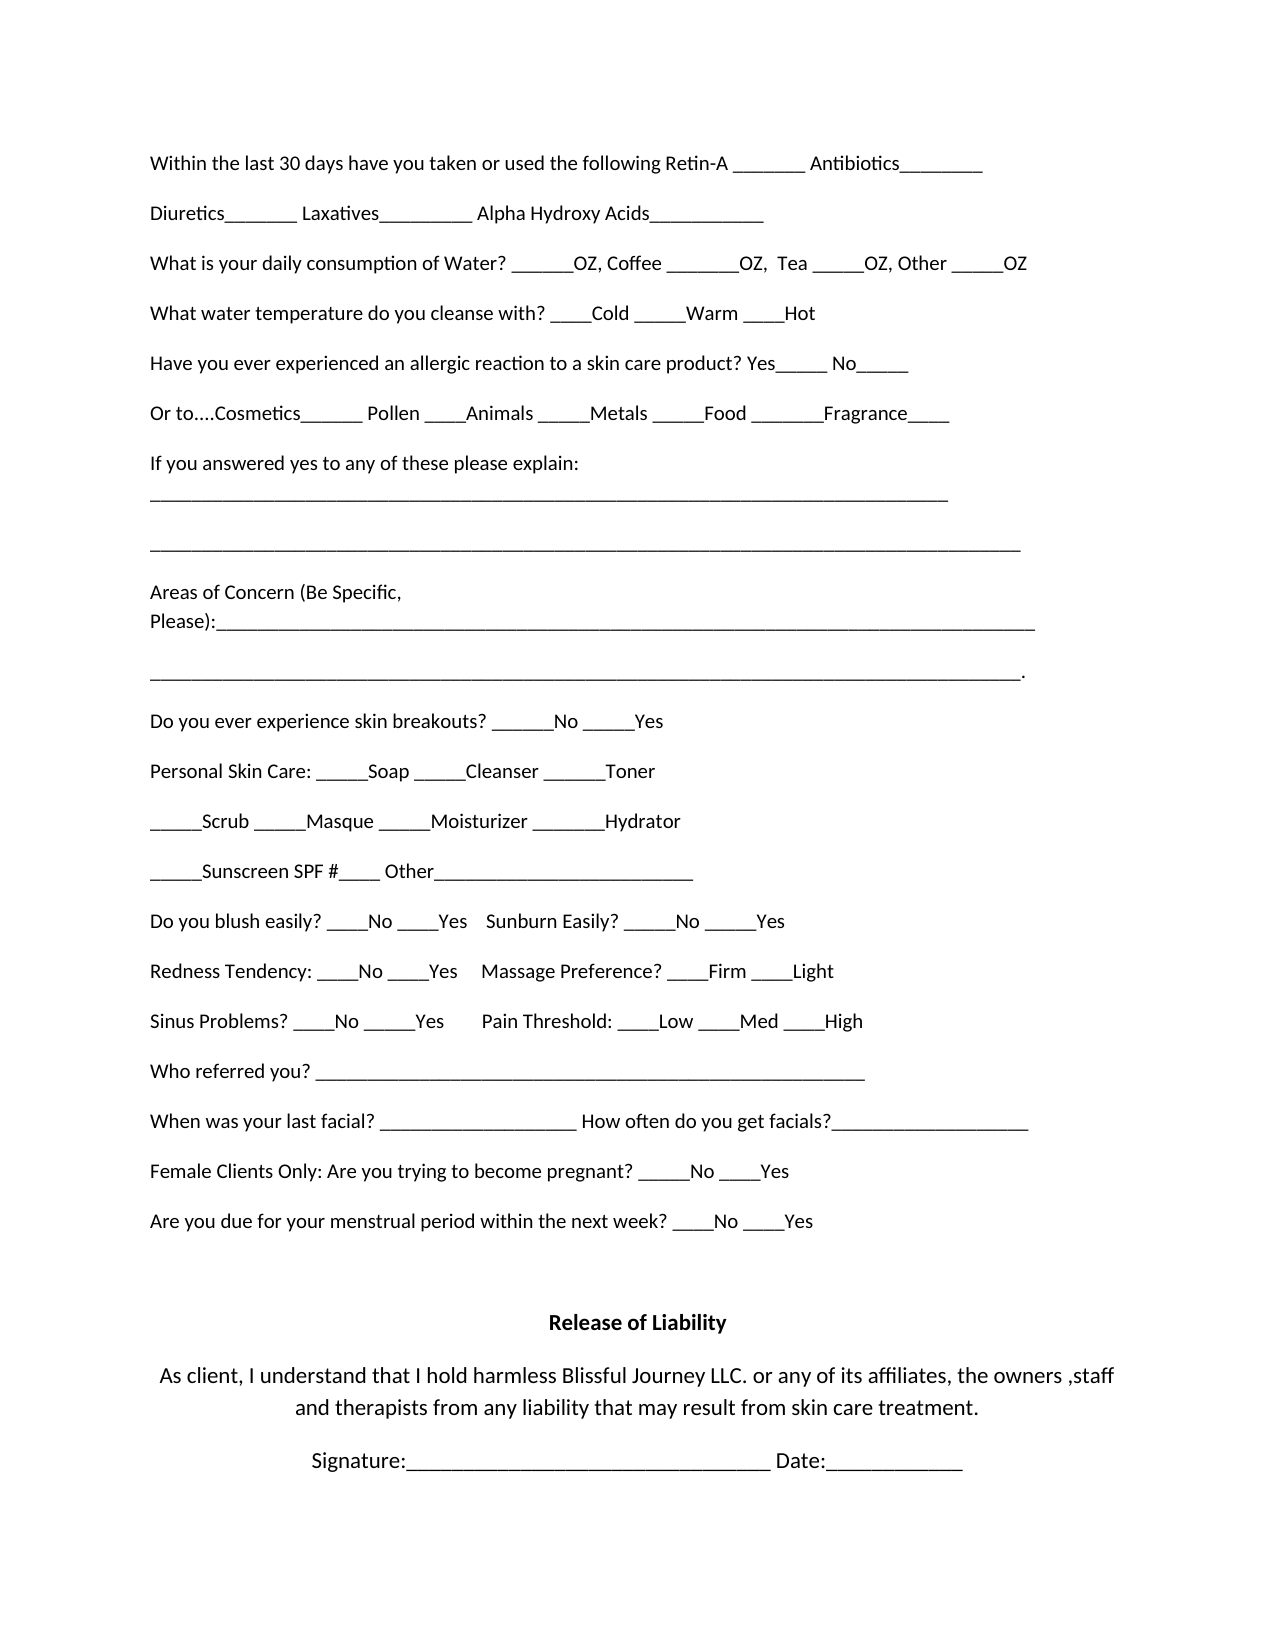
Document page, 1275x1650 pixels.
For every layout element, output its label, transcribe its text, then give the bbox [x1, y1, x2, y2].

text Areas of Concern (Be Specific, Please):_______________________________________________________________________________ [150, 579, 1125, 634]
text What is your daily consumption of Water? ______OZ, Coffee _______OZ, Tea _____OZ, Other _____OZ [150, 250, 1125, 275]
text Female Clients Only: Are you trying to become pregnant? _____No ____Yes [150, 1158, 1125, 1184]
text Or to....Cosmetics______ Pollen ____Animals _____Metals _____Food _______Fragrance____ [150, 400, 1125, 425]
text ____________________________________________________________________________________ [150, 529, 1125, 554]
text Signature:________________________________ Date:____________ [150, 1447, 1125, 1474]
text Personal Skin Care: _____Soap _____Cleanser ______Toner [150, 758, 1125, 784]
text Diuretics_______ Laxatives_________ Alpha Hydroxy Acids___________ [150, 200, 1125, 225]
text Are you due for your menstrual period within the next week? ____No ____Yes [150, 1208, 1125, 1234]
text As client, I understand that I hold harmless Blissful Journey LLC. or any of its affiliates, the owners ,staff and therapists from any liability that may result from skin care treatment. [150, 1361, 1125, 1422]
text Have you ever experienced an allergic reaction to a skin care product? Yes_____ No_____ [150, 350, 1125, 375]
text What water temperature do you cleanse with? ____Cold _____Warm ____Hot [150, 300, 1125, 325]
text Do you ever experience skin breakouts? ______No _____Yes [150, 708, 1125, 734]
text Sinus Problems? ____No _____Yes Pain Threshold: ____Low ____Med ____High [150, 1008, 1125, 1034]
text Redness Tendency: ____No ____Yes Massage Preference? ____Firm ____Light [150, 958, 1125, 984]
text ____________________________________________________________________________________. [150, 658, 1125, 684]
text _____Scrub _____Masque _____Moisturizer _______Hydrator [150, 808, 1125, 834]
text When was your last facial? ___________________ How often do you get facials?___________________ [150, 1108, 1125, 1134]
text _____Sunscreen SPF #____ Other_________________________ [150, 858, 1125, 884]
text Who referred you? _____________________________________________________ [150, 1058, 1125, 1084]
text Release of Liability [150, 1308, 1125, 1336]
text Do you blush easily? ____No ____Yes Sunburn Easily? _____No _____Yes [150, 908, 1125, 934]
text Within the last 30 days have you taken or used the following Retin-A _______ Antibiotics________ [150, 150, 1125, 175]
text If you answered yes to any of these please explain: _____________________________________________________________________________ [150, 450, 1125, 504]
